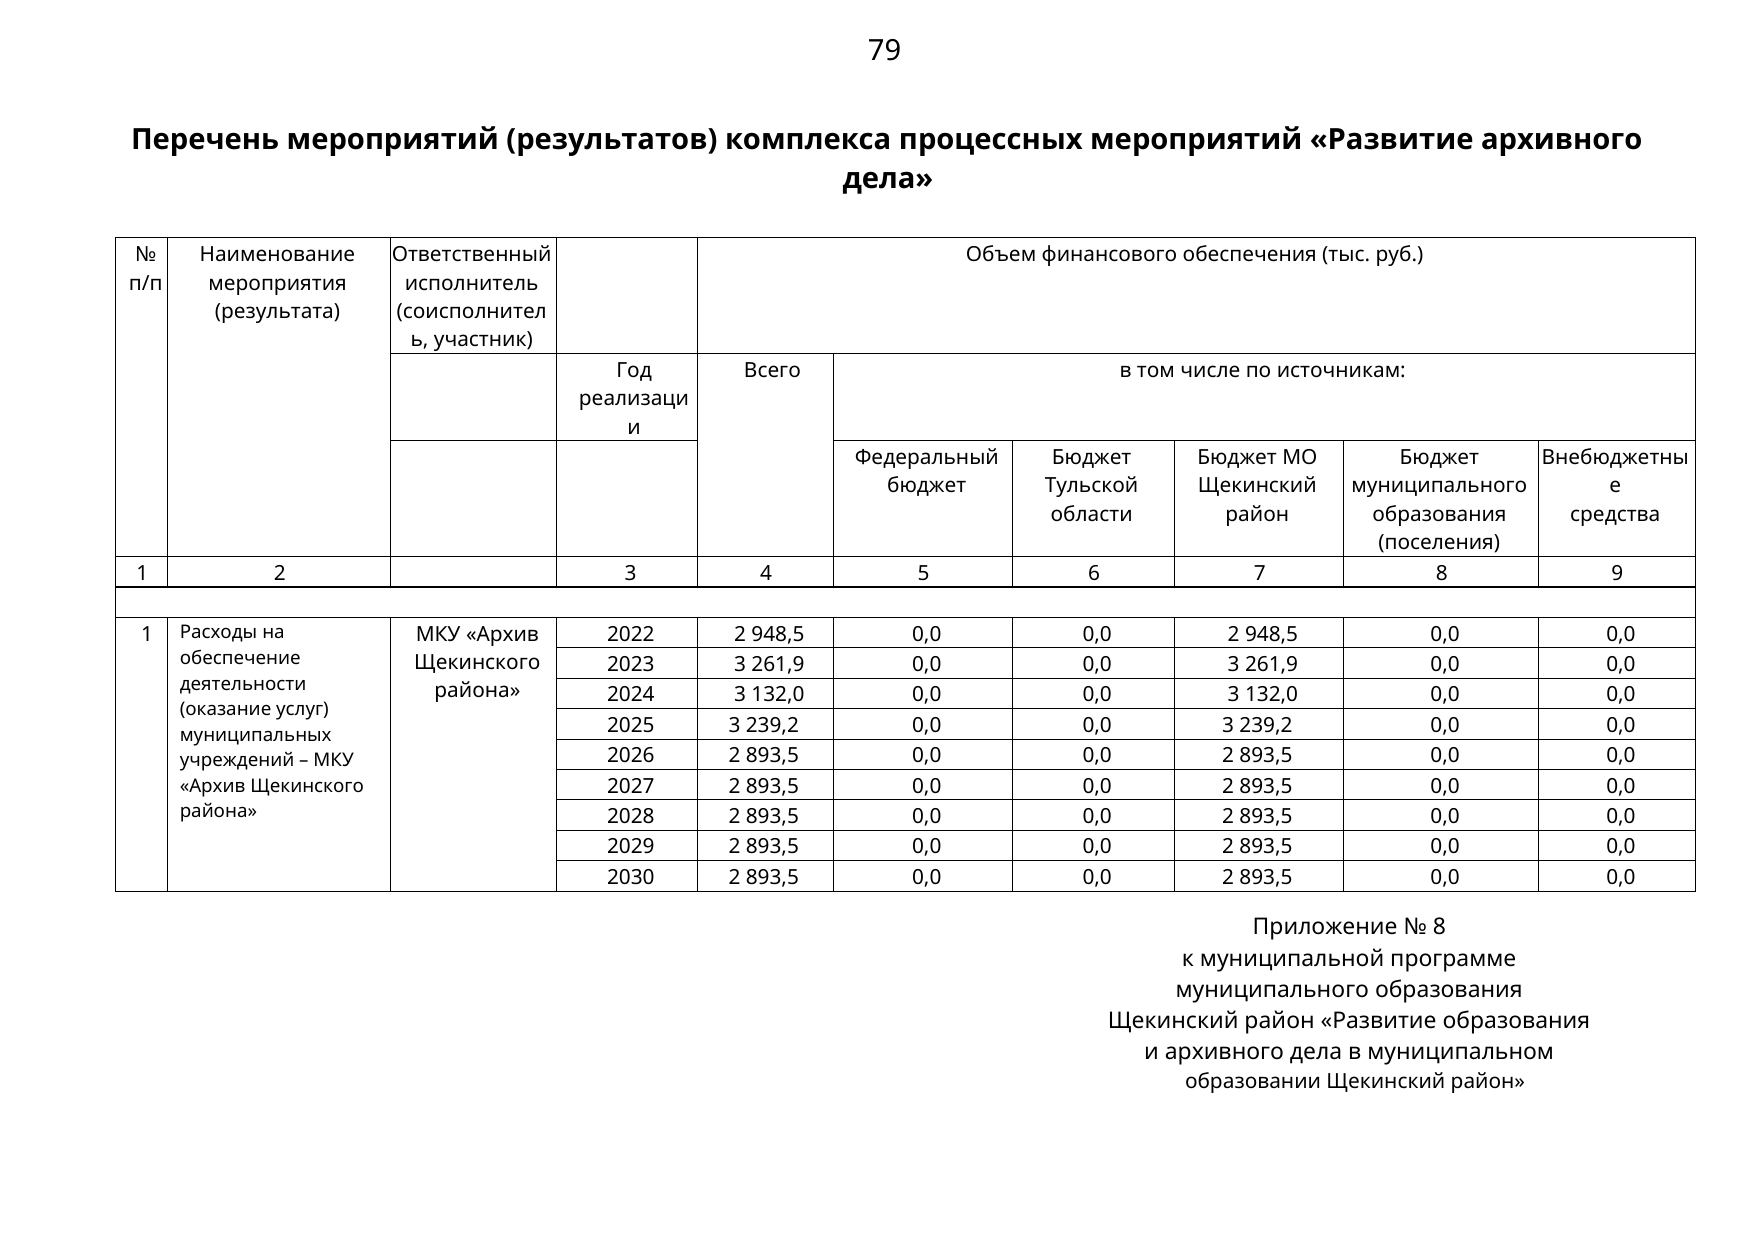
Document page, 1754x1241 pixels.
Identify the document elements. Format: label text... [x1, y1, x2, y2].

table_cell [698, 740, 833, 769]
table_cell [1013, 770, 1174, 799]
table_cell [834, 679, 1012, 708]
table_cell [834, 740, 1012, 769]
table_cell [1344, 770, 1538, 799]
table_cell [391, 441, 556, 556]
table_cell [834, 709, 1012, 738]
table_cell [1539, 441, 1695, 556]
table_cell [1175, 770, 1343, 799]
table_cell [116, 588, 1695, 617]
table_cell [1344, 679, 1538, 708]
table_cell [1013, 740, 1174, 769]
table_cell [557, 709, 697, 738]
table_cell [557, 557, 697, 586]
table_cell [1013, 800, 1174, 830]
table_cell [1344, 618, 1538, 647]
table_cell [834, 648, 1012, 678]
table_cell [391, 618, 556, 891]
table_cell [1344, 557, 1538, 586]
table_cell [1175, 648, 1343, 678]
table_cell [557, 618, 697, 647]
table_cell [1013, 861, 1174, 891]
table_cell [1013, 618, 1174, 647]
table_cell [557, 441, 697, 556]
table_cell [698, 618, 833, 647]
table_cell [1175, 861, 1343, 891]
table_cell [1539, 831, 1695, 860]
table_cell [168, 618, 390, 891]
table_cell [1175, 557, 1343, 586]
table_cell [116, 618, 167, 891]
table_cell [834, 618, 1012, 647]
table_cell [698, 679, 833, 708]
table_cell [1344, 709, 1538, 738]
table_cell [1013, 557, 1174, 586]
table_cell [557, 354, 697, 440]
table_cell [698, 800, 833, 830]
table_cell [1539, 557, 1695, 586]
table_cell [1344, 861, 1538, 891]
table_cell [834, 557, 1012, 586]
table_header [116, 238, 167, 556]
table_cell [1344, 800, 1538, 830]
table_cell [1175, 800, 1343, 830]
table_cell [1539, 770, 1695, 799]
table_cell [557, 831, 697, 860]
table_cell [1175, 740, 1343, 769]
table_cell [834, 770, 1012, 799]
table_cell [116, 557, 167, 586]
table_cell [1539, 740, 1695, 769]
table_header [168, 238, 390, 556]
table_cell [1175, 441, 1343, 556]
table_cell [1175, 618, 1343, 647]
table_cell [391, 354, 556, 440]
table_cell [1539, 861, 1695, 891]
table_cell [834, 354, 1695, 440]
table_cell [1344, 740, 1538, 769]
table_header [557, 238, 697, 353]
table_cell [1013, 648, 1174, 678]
text Перечень мероприятий (результатов) комплекса процессных мероприятий «Развитие архивного дела» [118, 118, 1656, 197]
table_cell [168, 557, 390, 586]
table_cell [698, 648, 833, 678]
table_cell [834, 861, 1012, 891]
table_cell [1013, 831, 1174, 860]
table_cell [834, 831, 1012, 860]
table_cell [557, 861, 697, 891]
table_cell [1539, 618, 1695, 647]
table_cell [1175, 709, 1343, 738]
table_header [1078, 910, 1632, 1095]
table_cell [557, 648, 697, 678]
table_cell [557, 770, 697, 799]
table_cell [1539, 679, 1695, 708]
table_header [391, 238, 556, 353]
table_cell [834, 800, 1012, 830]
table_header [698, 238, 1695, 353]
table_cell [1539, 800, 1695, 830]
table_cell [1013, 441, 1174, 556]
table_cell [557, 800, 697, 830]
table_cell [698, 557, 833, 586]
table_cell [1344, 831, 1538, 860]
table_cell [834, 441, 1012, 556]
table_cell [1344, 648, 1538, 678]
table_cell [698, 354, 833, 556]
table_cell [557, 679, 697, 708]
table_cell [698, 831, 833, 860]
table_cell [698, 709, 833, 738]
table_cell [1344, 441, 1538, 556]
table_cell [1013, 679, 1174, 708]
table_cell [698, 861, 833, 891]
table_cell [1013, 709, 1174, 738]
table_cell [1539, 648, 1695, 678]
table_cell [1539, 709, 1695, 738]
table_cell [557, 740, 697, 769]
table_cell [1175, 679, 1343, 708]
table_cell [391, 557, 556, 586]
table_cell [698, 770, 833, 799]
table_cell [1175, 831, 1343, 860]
